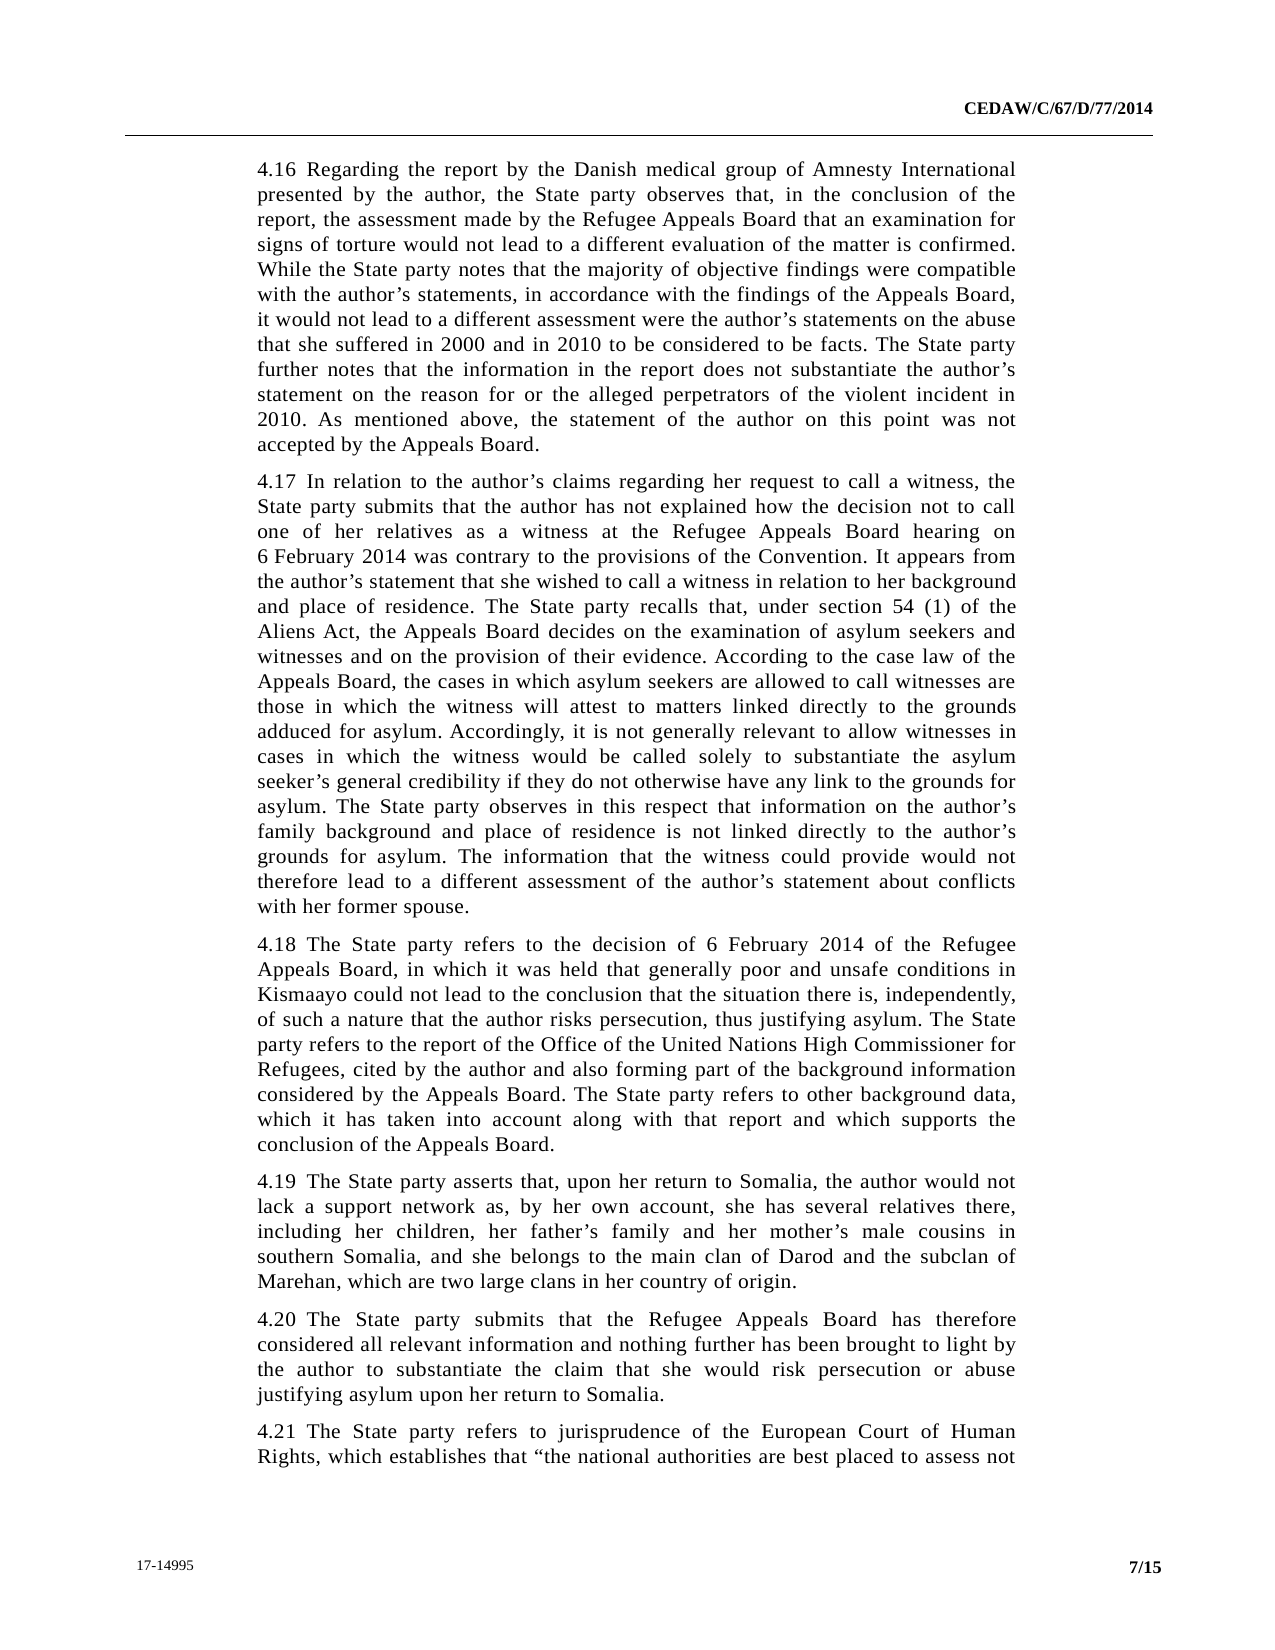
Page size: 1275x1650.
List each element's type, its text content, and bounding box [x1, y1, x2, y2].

text 4.18 The State party refers to the decision of 6 February 2014 of the Refugee Appeals Board, in which it was held that generally poor and unsafe conditions in Kismaayo could not lead to the conclusion that the situation there is, independently, of such a nature that the author risks persecution, thus justifying asylum. The State party refers to the report of the Office of the United Nations High Commissioner for Refugees, cited by the author and also forming part of the background information considered by the Appeals Board. The State party refers to other background data, which it has taken into account along with that report and which supports the conclusion of the Appeals Board. [257, 931, 1018, 1156]
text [257, 1418, 1018, 1468]
text 4.19 The State party asserts that, upon her return to Somalia, the author would not lack a support network as, by her own account, she has several relatives there, including her children, her father’s family and her mother’s male cousins in southern Somalia, and she belongs to the main clan of Darod and the subclan of Marehan, which are two large clans in her country of origin. [257, 1168, 1018, 1293]
text 4.16 Regarding the report by the Danish medical group of Amnesty International presented by the author, the State party observes that, in the conclusion of the report, the assessment made by the Refugee Appeals Board that an examination for signs of torture would not lead to a different evaluation of the matter is confirmed. While the State party notes that the majority of objective findings were compatible with the author’s statements, in accordance with the findings of the Appeals Board, it would not lead to a different assessment were the author’s statements on the abuse that she suffered in 2000 and in 2010 to be considered to be facts. The State party further notes that the information in the report does not substantiate the author’s statement on the reason for or the alleged perpetrators of the violent incident in 2010. As mentioned above, the statement of the author on this point was not accepted by the Appeals Board. [257, 156, 1018, 456]
text 4.20 The State party submits that the Refugee Appeals Board has therefore considered all relevant information and nothing further has been brought to light by the author to substantiate the claim that she would risk persecution or abuse justifying asylum upon her return to Somalia. [257, 1306, 1018, 1406]
text 4.17 In relation to the author’s claims regarding her request to call a witness, the State party submits that the author has not explained how the decision not to call one of her relatives as a witness at the Refugee Appeals Board hearing on 6 February 2014 was contrary to the provisions of the Convention. It appears from the author’s statement that she wished to call a witness in relation to her background and place of residence. The State party recalls that, under section 54 (1) of the Aliens Act, the Appeals Board decides on the examination of asylum seekers and witnesses and on the provision of their evidence. According to the case law of the Appeals Board, the cases in which asylum seekers are allowed to call witnesses are those in which the witness will attest to matters linked directly to the grounds adduced for asylum. Accordingly, it is not generally relevant to allow witnesses in cases in which the witness would be called solely to substantiate the asylum seeker’s general credibility if they do not otherwise have any link to the grounds for asylum. The State party observes in this respect that information on the author’s family background and place of residence is not linked directly to the author’s grounds for asylum. The information that the witness could provide would not therefore lead to a different assessment of the author’s statement about conflicts with her former spouse. [257, 468, 1018, 918]
